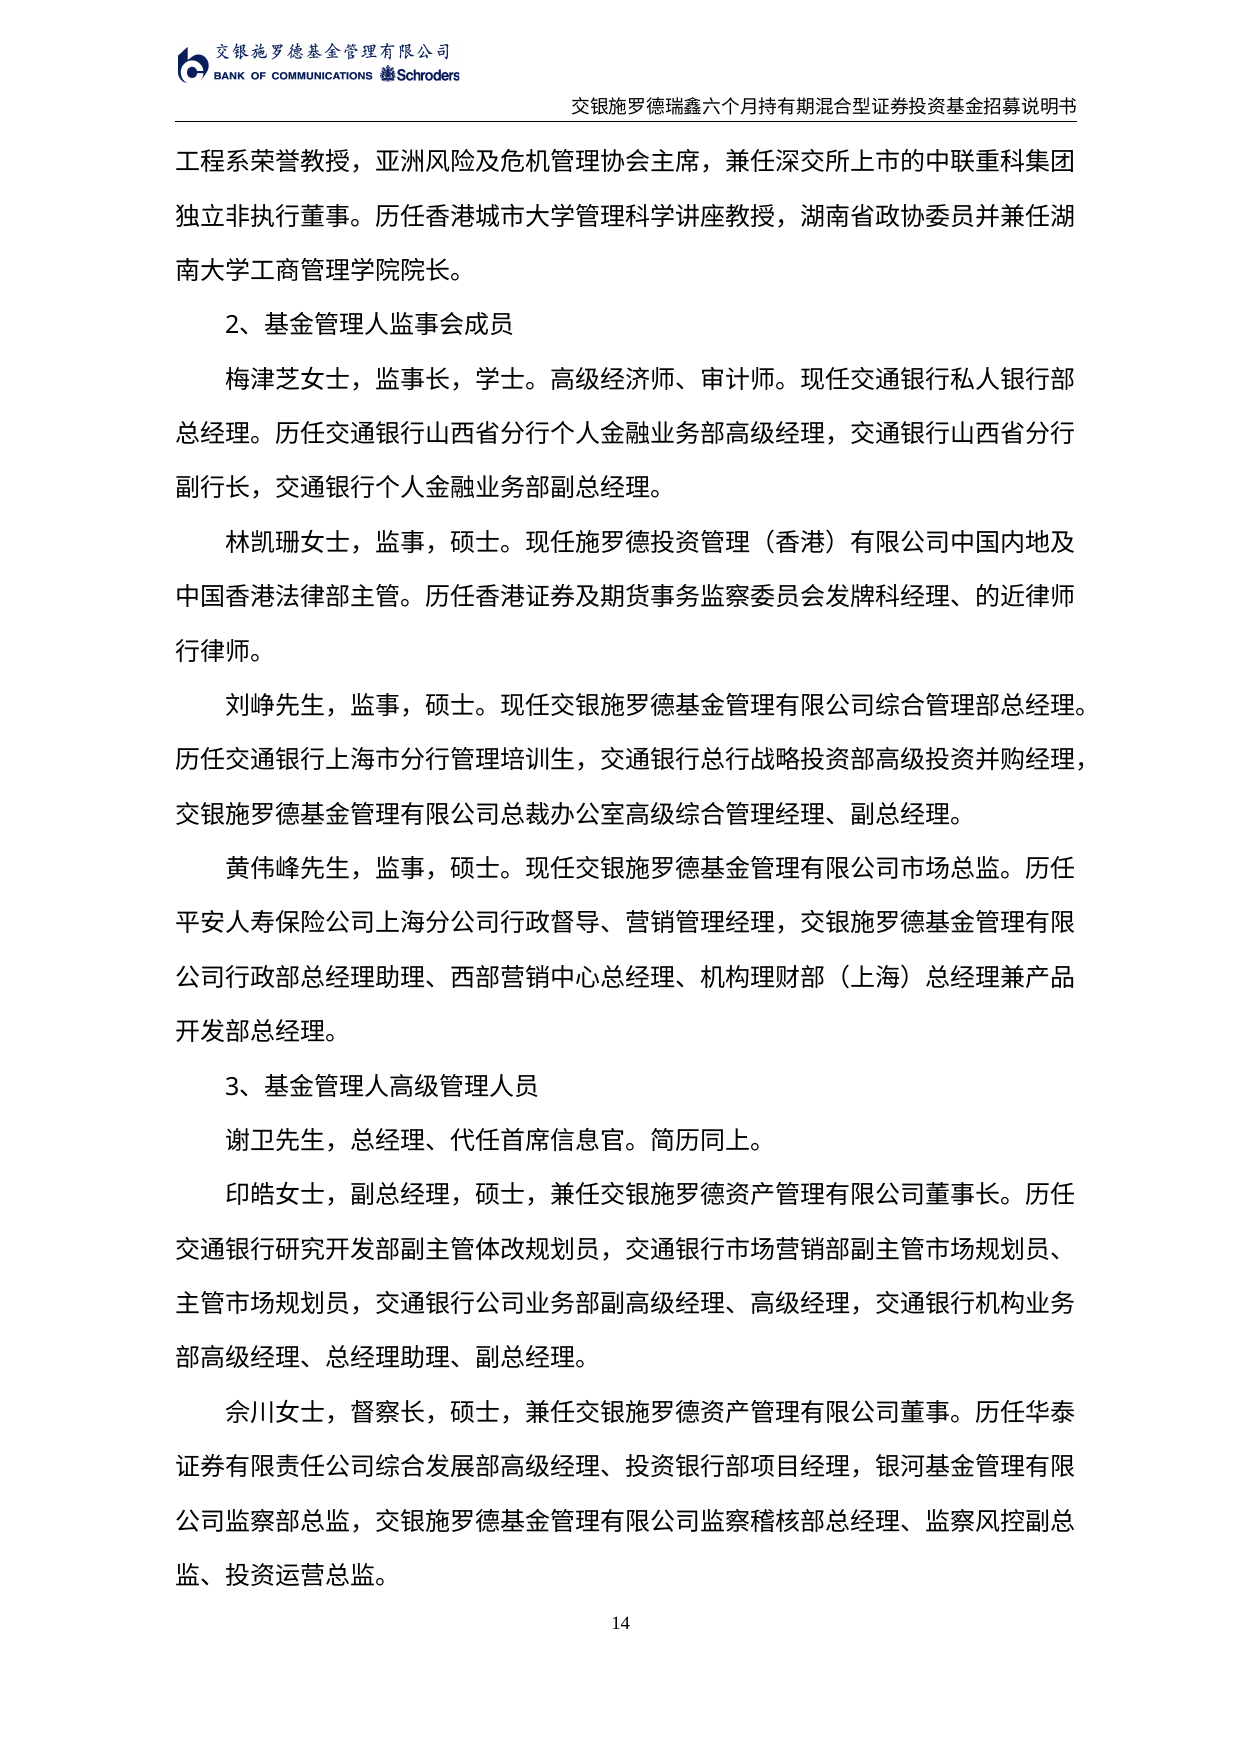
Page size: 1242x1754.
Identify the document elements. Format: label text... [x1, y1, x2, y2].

text 黄伟峰先生，监事，硕士。现任交银施罗德基金管理有限公司市场总监。历任平安人寿保险公司上海分公司行政督导、营销管理经理，交银施罗德基金管理有限公司行政部总经理助理、西部营销中心总经理、机构理财部（上海）总经理兼产品开发部总经理。 [175, 848, 1077, 1048]
text 3、基金管理人高级管理人员 [175, 1066, 1077, 1102]
text 林凯珊女士，监事，硕士。现任施罗德投资管理（香港）有限公司中国内地及中国香港法律部主管。历任香港证券及期货事务监察委员会发牌科经理、的近律师行律师。 [175, 522, 1077, 667]
picture [178, 43, 460, 83]
text 刘峥先生，监事，硕士。现任交银施罗德基金管理有限公司综合管理部总经理。历任交通银行上海市分行管理培训生，交通银行总行战略投资部高级投资并购经理，交银施罗德基金管理有限公司总裁办公室高级综合管理经理、副总经理。 [175, 685, 1077, 830]
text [175, 142, 1077, 287]
text 梅津芝女士，监事长，学士。高级经济师、审计师。现任交通银行私人银行部总经理。历任交通银行山西省分行个人金融业务部高级经理，交通银行山西省分行副行长，交通银行个人金融业务部副总经理。 [175, 359, 1077, 504]
text 谢卫先生，总经理、代任首席信息官。简历同上。 [175, 1120, 1077, 1157]
text 佘川女士，督察长，硕士，兼任交银施罗德资产管理有限公司董事。历任华泰证券有限责任公司综合发展部高级经理、投资银行部项目经理，银河基金管理有限公司监察部总监，交银施罗德基金管理有限公司监察稽核部总经理、监察风控副总监、投资运营总监。 [175, 1392, 1077, 1592]
text 2、基金管理人监事会成员 [175, 305, 1077, 341]
text 印皓女士，副总经理，硕士，兼任交银施罗德资产管理有限公司董事长。历任交通银行研究开发部副主管体改规划员，交通银行市场营销部副主管市场规划员、主管市场规划员，交通银行公司业务部副高级经理、高级经理，交通银行机构业务部高级经理、总经理助理、副总经理。 [175, 1175, 1077, 1374]
